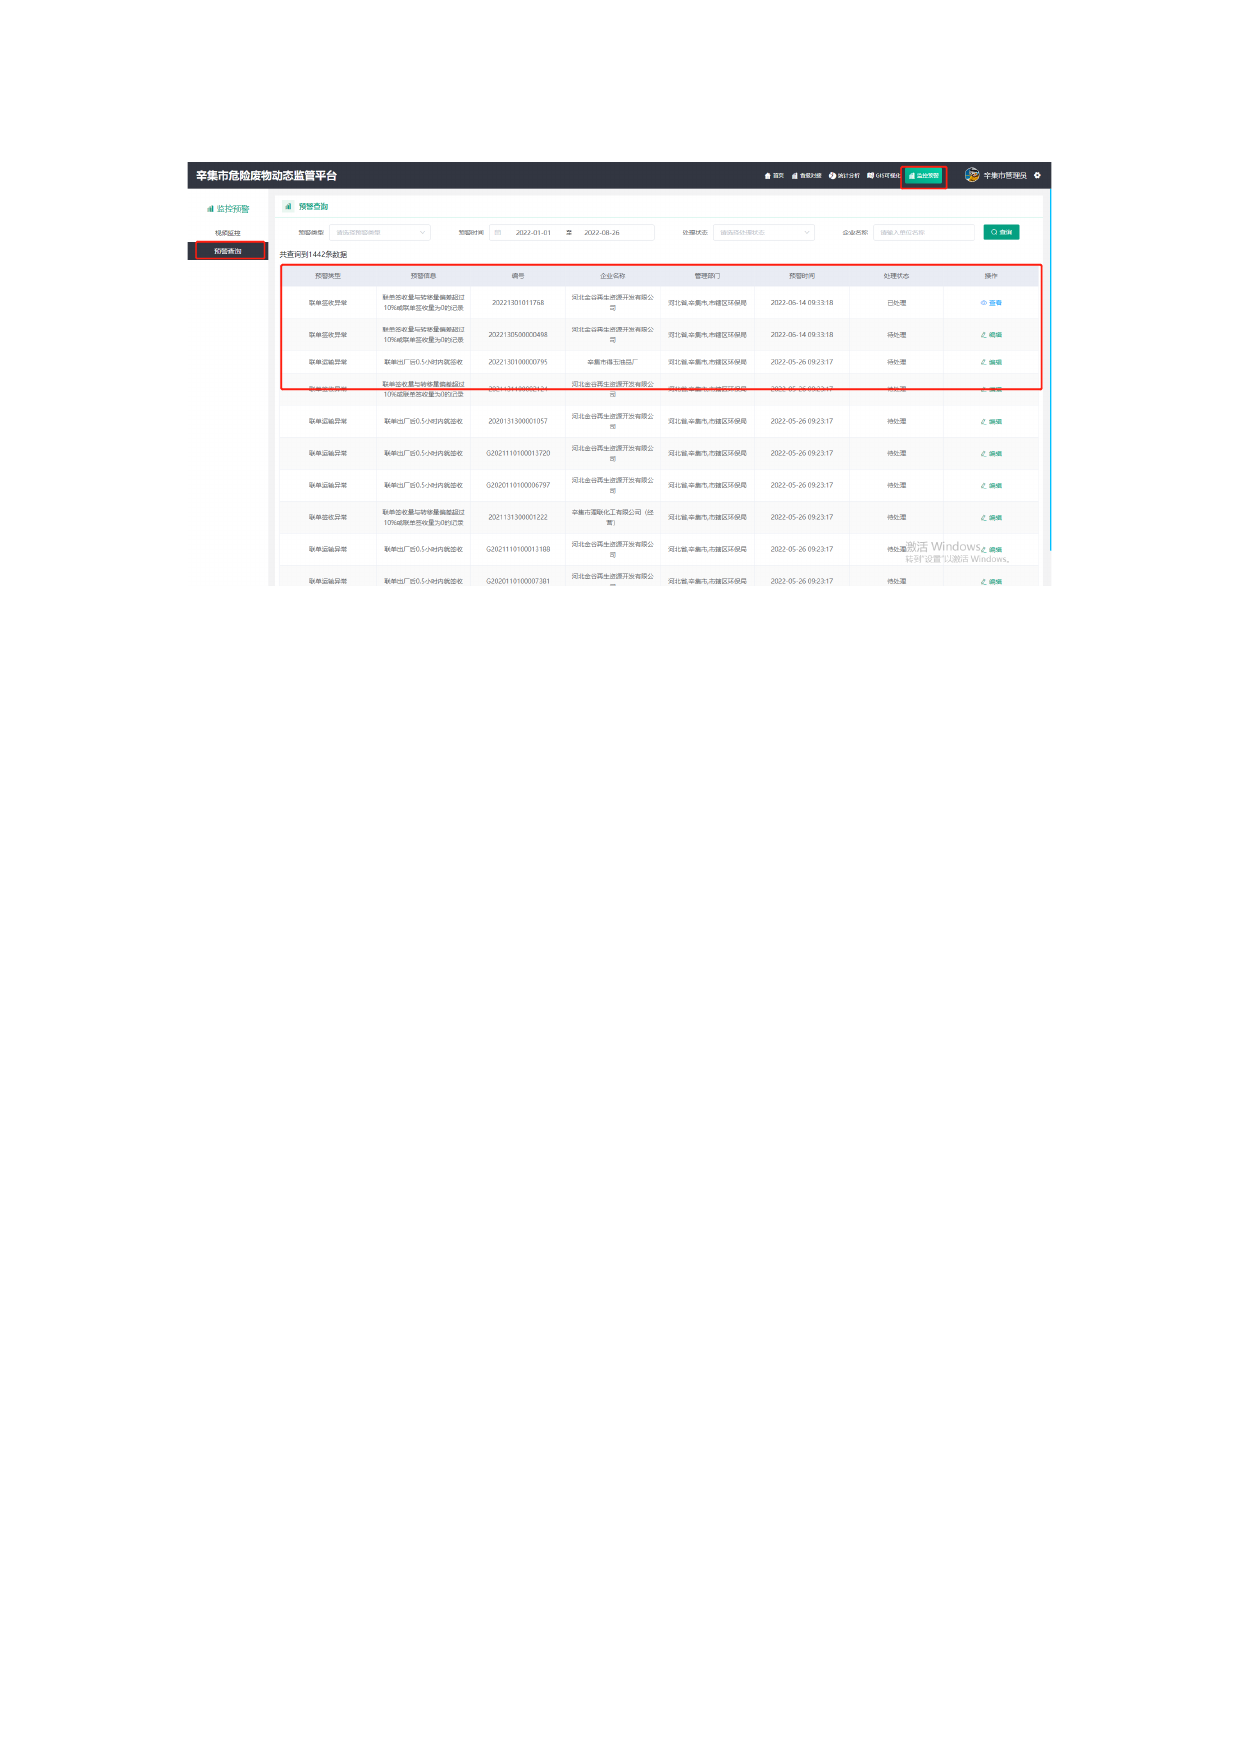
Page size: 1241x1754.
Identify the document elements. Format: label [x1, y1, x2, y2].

picture [187, 162, 1052, 586]
